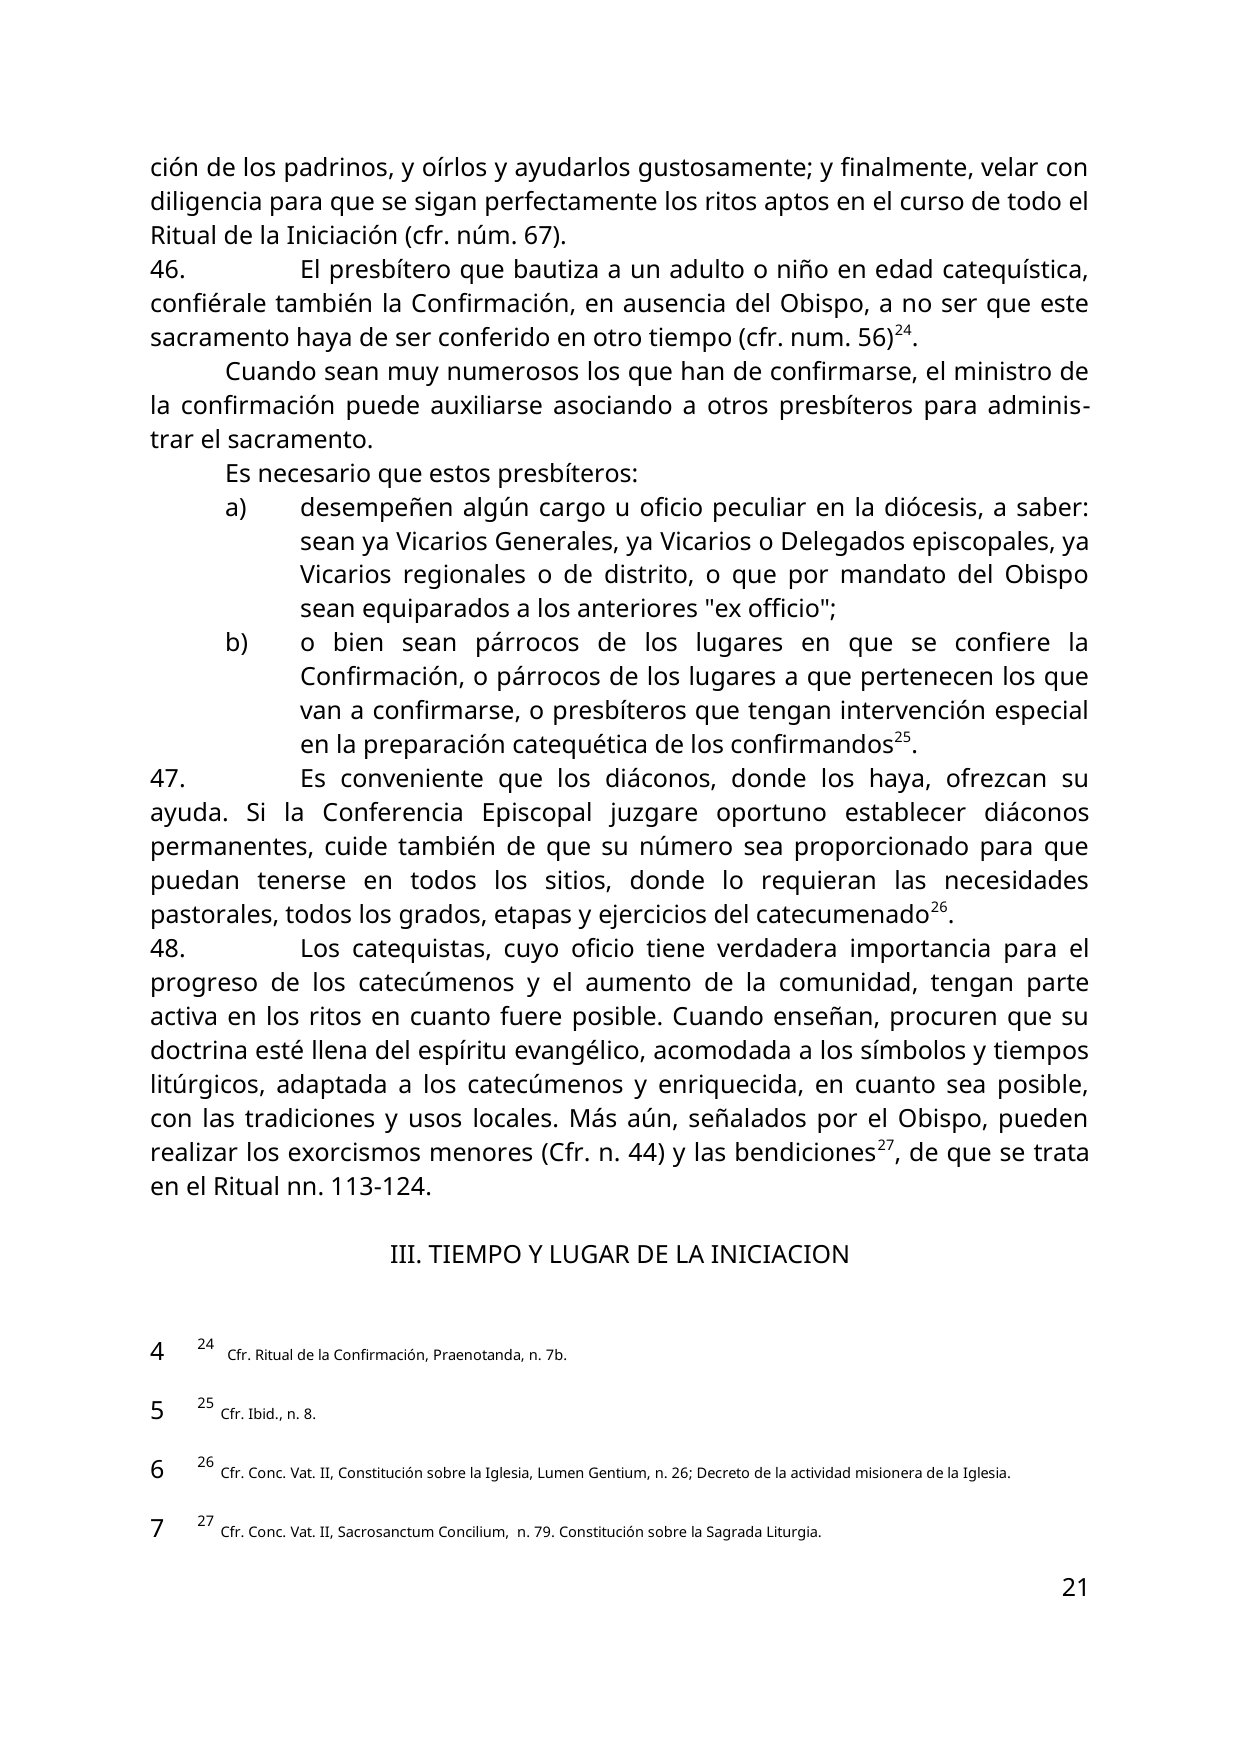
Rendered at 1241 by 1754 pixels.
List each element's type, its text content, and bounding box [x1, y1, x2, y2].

text b) o bien sean párrocos de los lugares en que se confiere la Confirmación, o párrocos de los lugares a que pertenecen los que van a confirmarse, o presbíteros que tengan intervención especial en la preparación catequética de los confirmandos25. [225, 625, 1090, 761]
text a) desempeñen algún cargo u oficio peculiar en la diócesis, a saber: sean ya Vicarios Generales, ya Vicarios o Delegados episcopales, ya Vicarios regionales o de distrito, o que por mandato del Obispo sean equiparados a los anteriores "ex officio"; [225, 489, 1090, 625]
text 46. El presbítero que bautiza a un adulto o niño en edad catequística, confiérale también la Confirmación, en ausencia del Obispo, a no ser que este sacramento haya de ser conferido en otro tiempo (cfr. num. 56)24. [150, 252, 1090, 354]
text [150, 150, 1090, 252]
text Cuando sean muy numerosos los que han de confirmarse, el ministro de la confirmación puede auxiliarse asociando a otros presbíteros para administrar el sacramento. [150, 354, 1090, 456]
text 48. Los catequistas, cuyo oficio tiene verdadera importancia para el progreso de los catecúmenos y el aumento de la comunidad, tengan parte activa en los ritos en cuanto fuere posible. Cuando enseñan, procuren que su doctrina esté llena del espíritu evangélico, acomodada a los símbolos y tiempos litúrgicos, adaptada a los catecúmenos y enriquecida, en cuanto sea posible, con las tradiciones y usos locales. Más aún, señalados por el Obispo, pueden realizar los exorcismos menores (Cfr. n. 44) y las bendiciones27, de que se trata en el Ritual nn. 113-124. [150, 931, 1090, 1203]
text Es necesario que estos presbíteros: [150, 456, 1090, 489]
text 47. Es conveniente que los diáconos, donde los haya, ofrezcan su ayuda. Si la Conferencia Episcopal juzgare oportuno establecer diáconos permanentes, cuide también de que su número sea proporcionado para que puedan tenerse en todos los sitios, donde lo requieran las necesidades pastorales, todos los grados, etapas y ejercicios del catecumenado26. [150, 761, 1090, 931]
text III. TIEMPO Y LUGAR DE LA INICIACION [150, 1237, 1090, 1271]
